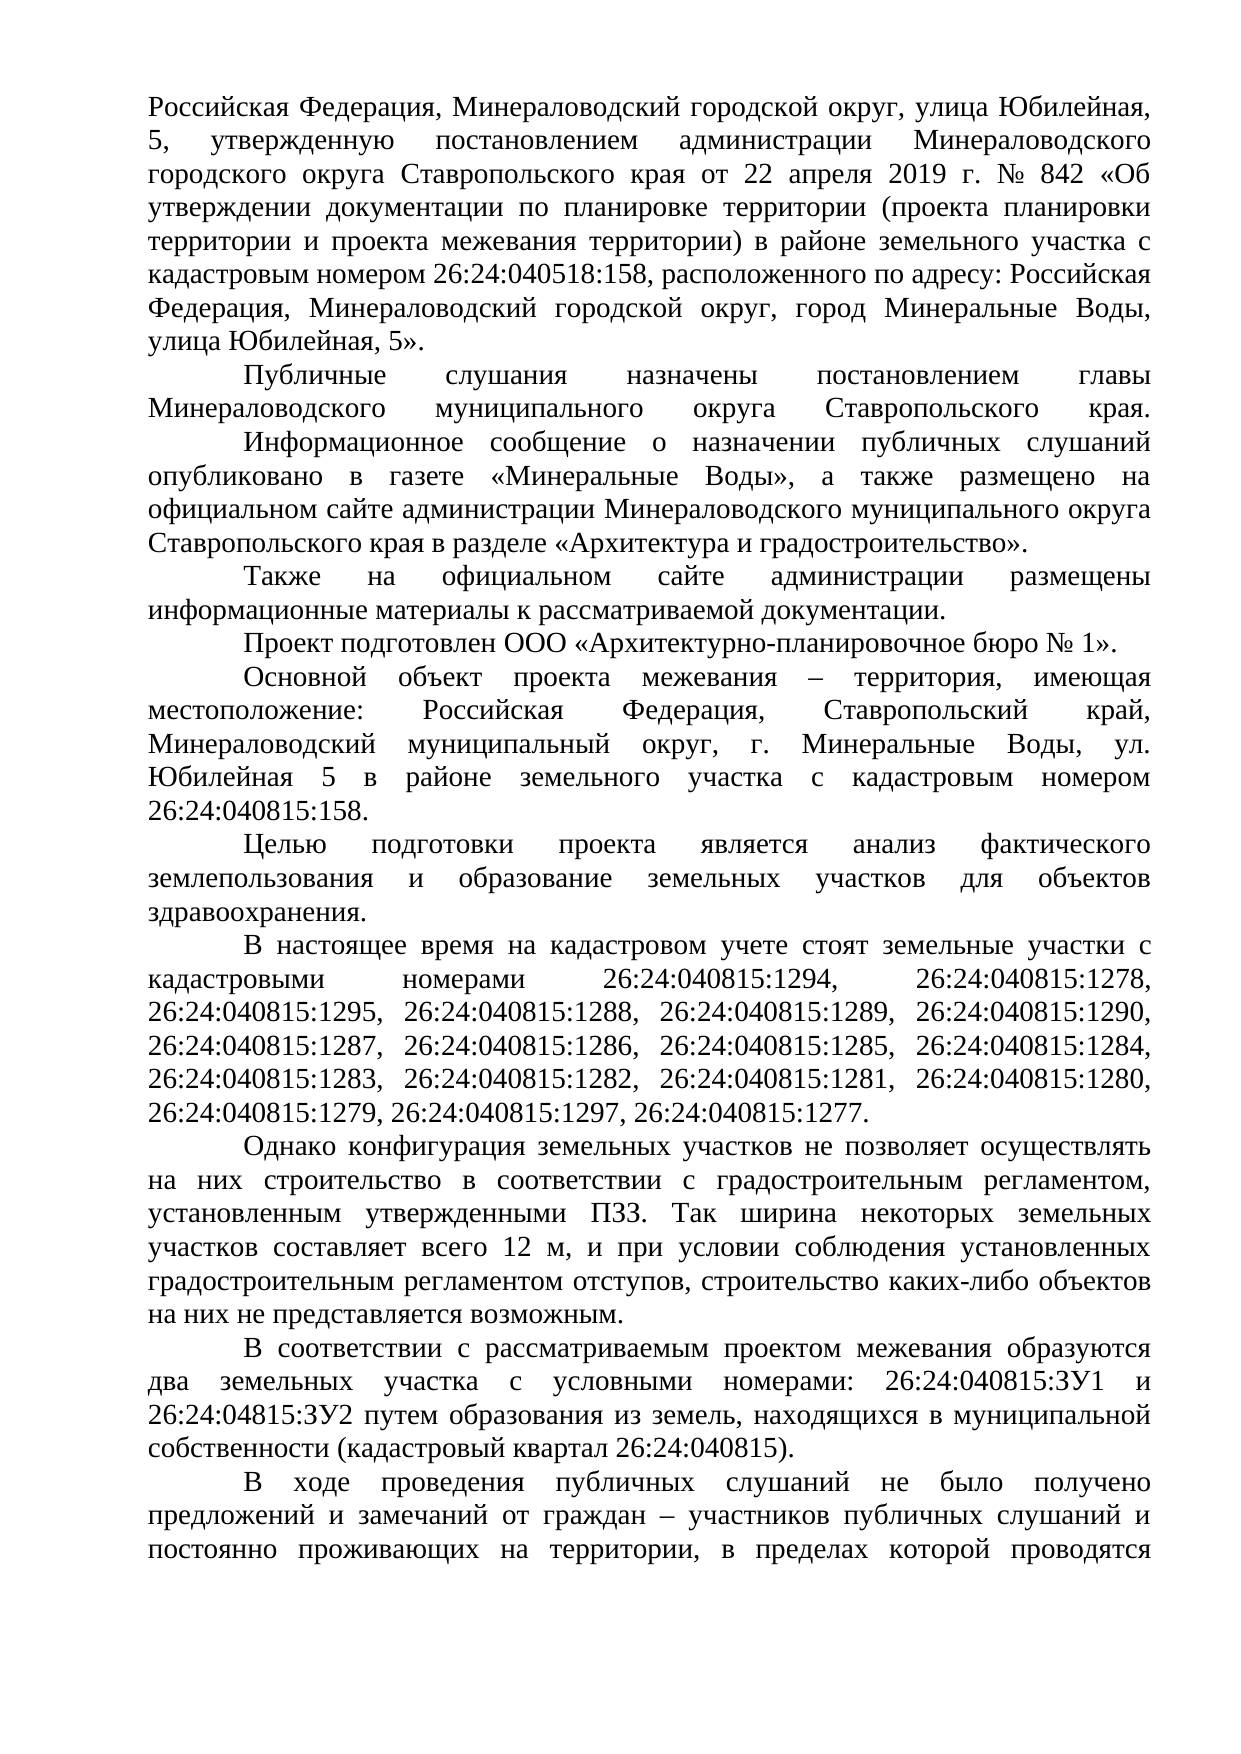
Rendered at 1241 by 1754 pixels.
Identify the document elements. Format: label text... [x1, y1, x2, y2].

text Проект подготовлен ООО «Архитектурно-планировочное бюро № 1». [148, 625, 1152, 659]
text В настоящее время на кадастровом учете стоят земельные участки с кадастровыми номерами 26:24:040815:1294, 26:24:040815:1278, 26:24:040815:1295, 26:24:040815:1288, 26:24:040815:1289, 26:24:040815:1290, 26:24:040815:1287, 26:24:040815:1286, 26:24:040815:1285, 26:24:040815:1284, 26:24:040815:1283, 26:24:040815:1282, 26:24:040815:1281, 26:24:040815:1280, 26:24:040815:1279, 26:24:040815:1297, 26:24:040815:1277. [148, 927, 1152, 1128]
text Целью подготовки проекта является анализ фактического землепользования и образование земельных участков для объектов здравоохранения. [148, 827, 1152, 927]
text Также на официальном сайте администрации размещены информационные материалы к рассматриваемой документации. [148, 558, 1152, 625]
text Публичные слушания назначены постановлением главы Минераловодского муниципального округа Ставропольского края. Информационное сообщение о назначении публичных слушаний опубликовано в газете «Минеральные Воды», а также размещено на официальном сайте администрации Минераловодского муниципального округа Ставропольского края в разделе «Архитектура и градостроительство». [148, 357, 1152, 558]
text Однако конфигурация земельных участков не позволяет осуществлять на них строительство в соответствии с градостроительным регламентом, установленным утвержденными ПЗЗ. Так ширина некоторых земельных участков составляет всего 12 м, и при условии соблюдения установленных градостроительным регламентом отступов, строительство каких-либо объектов на них не представляется возможным. [148, 1128, 1152, 1330]
text В соответствии с рассматриваемым проектом межевания образуются два земельных участка с условными номерами: 26:24:040815:ЗУ1 и 26:24:04815:ЗУ2 путем образования из земель, находящихся в муниципальной собственности (кадастровый квартал 26:24:040815). [148, 1330, 1152, 1464]
text Основной объект проекта межевания – территория, имеющая местоположение: Российская Федерация, Ставропольский край, Минераловодский муниципальный округ, г. Минеральные Воды, ул. Юбилейная 5 в районе земельного участка с кадастровым номером 26:24:040815:158. [148, 659, 1152, 827]
